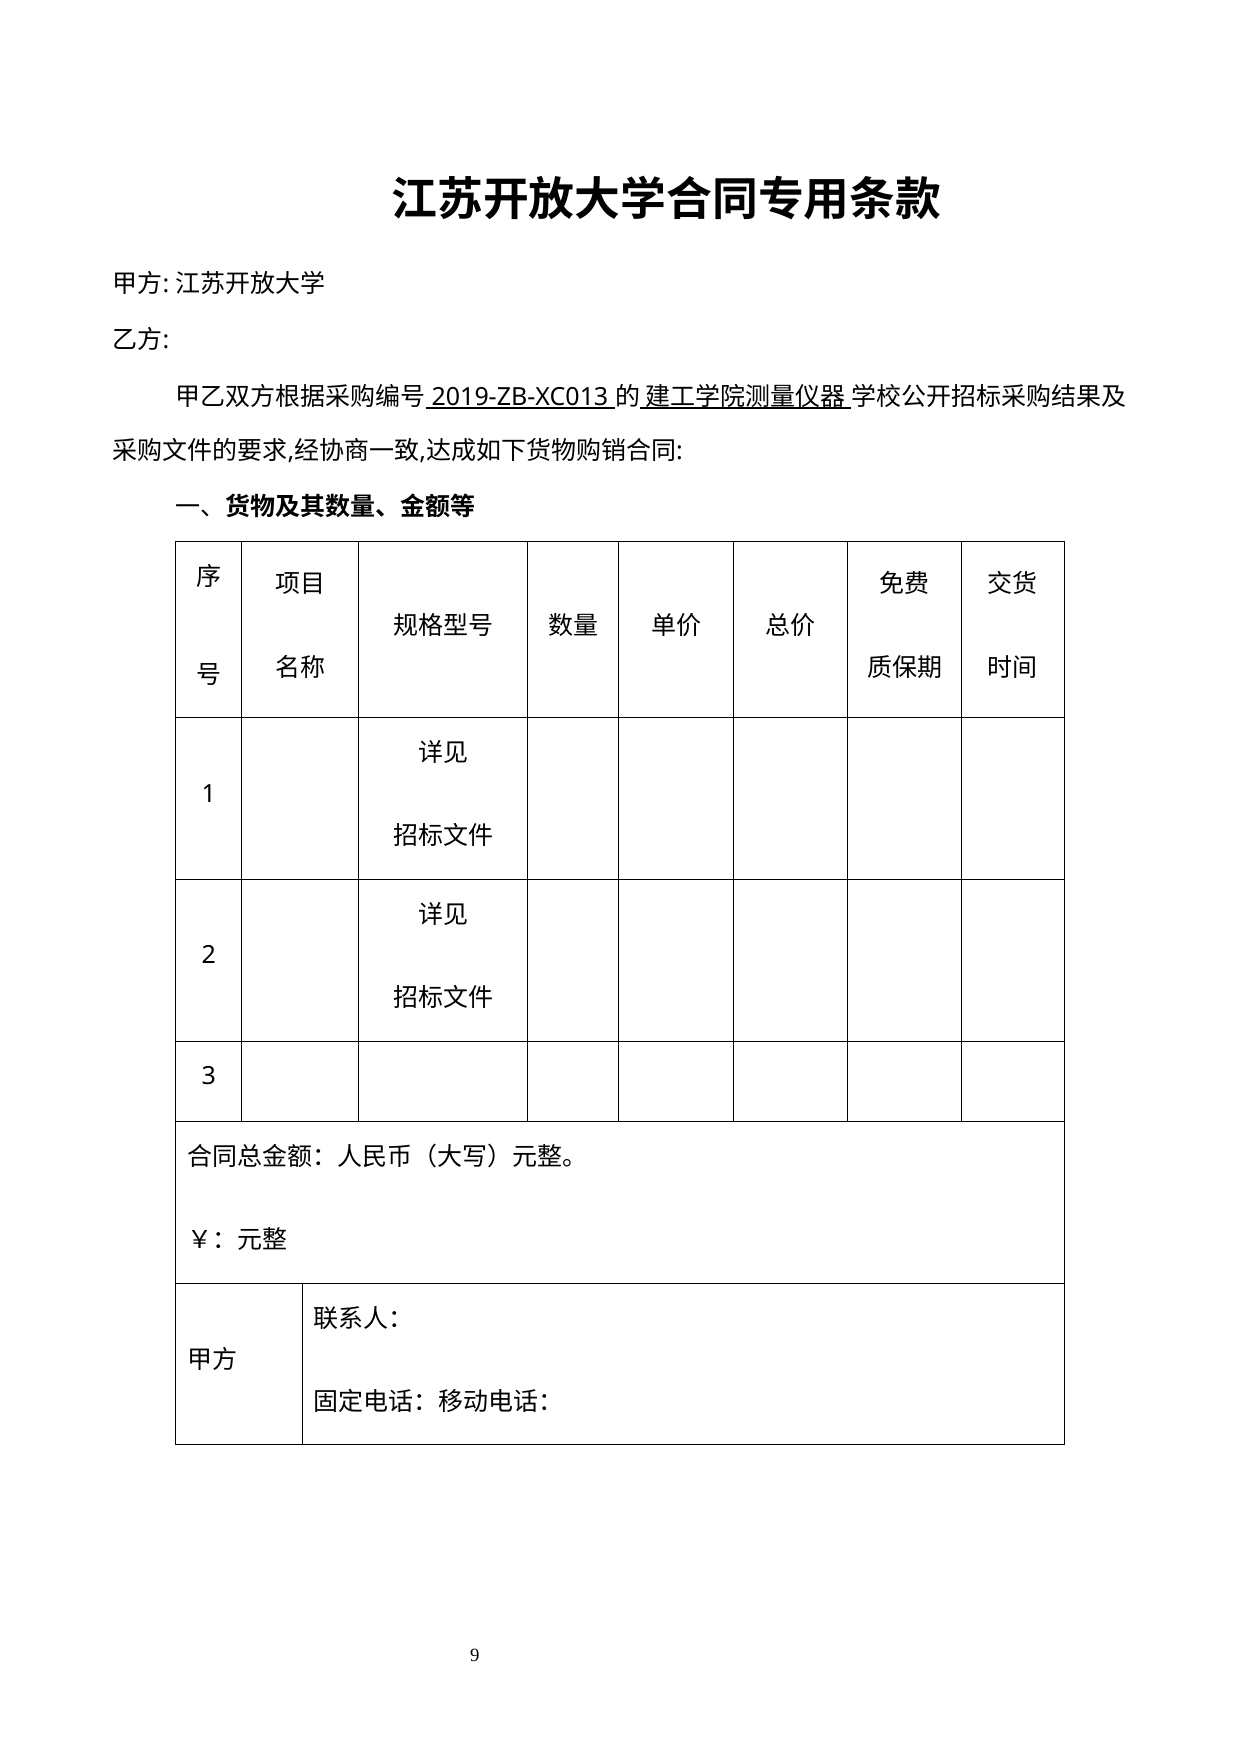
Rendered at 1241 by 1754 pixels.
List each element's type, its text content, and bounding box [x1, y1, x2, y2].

table_cell [359, 1042, 527, 1121]
text 一、货物及其数量、金额等 [112, 487, 1128, 523]
table_cell 联系人： 固定电话：移动电话： [303, 1284, 1064, 1444]
table_cell [848, 880, 961, 1041]
table_cell [619, 718, 733, 879]
table_cell [734, 880, 847, 1041]
text 甲乙双方根据采购编号 2019-ZB-XC013 的 建工学院测量仪器 学校公开招标采购结果及采购文件的要求,经协商一致,达成如下货物购销合同: [112, 376, 1128, 467]
table_cell 详见 招标文件 [359, 880, 527, 1041]
table_cell [619, 1042, 733, 1121]
table_header 免费 质保期 [848, 542, 961, 717]
table_cell [848, 1042, 961, 1121]
table_header 总价 [734, 542, 847, 717]
table_header 项目 名称 [242, 542, 358, 717]
table_header 单价 [619, 542, 733, 717]
table_cell [962, 1042, 1064, 1121]
table_cell [528, 718, 618, 879]
table_cell [528, 880, 618, 1041]
table_cell 1 [176, 718, 241, 879]
table_header 交货 时间 [962, 542, 1064, 717]
table_cell [619, 880, 733, 1041]
table_cell 甲方 [176, 1284, 302, 1444]
table_cell 2 [176, 880, 241, 1041]
table_cell [962, 880, 1064, 1041]
table_cell [528, 1042, 618, 1121]
table_cell [848, 718, 961, 879]
table_cell [242, 718, 358, 879]
table_cell [734, 718, 847, 879]
table_cell 3 [176, 1042, 241, 1121]
table_header 规格型号 [359, 542, 527, 717]
table_cell [962, 718, 1064, 879]
table_header 数量 [528, 542, 618, 717]
table_cell [242, 1042, 358, 1121]
table_cell 合同总金额：人民币（大写）元整。 ￥：元整 [176, 1122, 1064, 1283]
table_cell 详见 招标文件 [359, 718, 527, 879]
text 乙方: [112, 320, 1128, 356]
table_cell [242, 880, 358, 1041]
table_header 序号 [176, 542, 241, 717]
text 江苏开放大学合同专用条款 [112, 162, 1128, 228]
table_cell [734, 1042, 847, 1121]
text 甲方: 江苏开放大学 [112, 263, 1128, 300]
